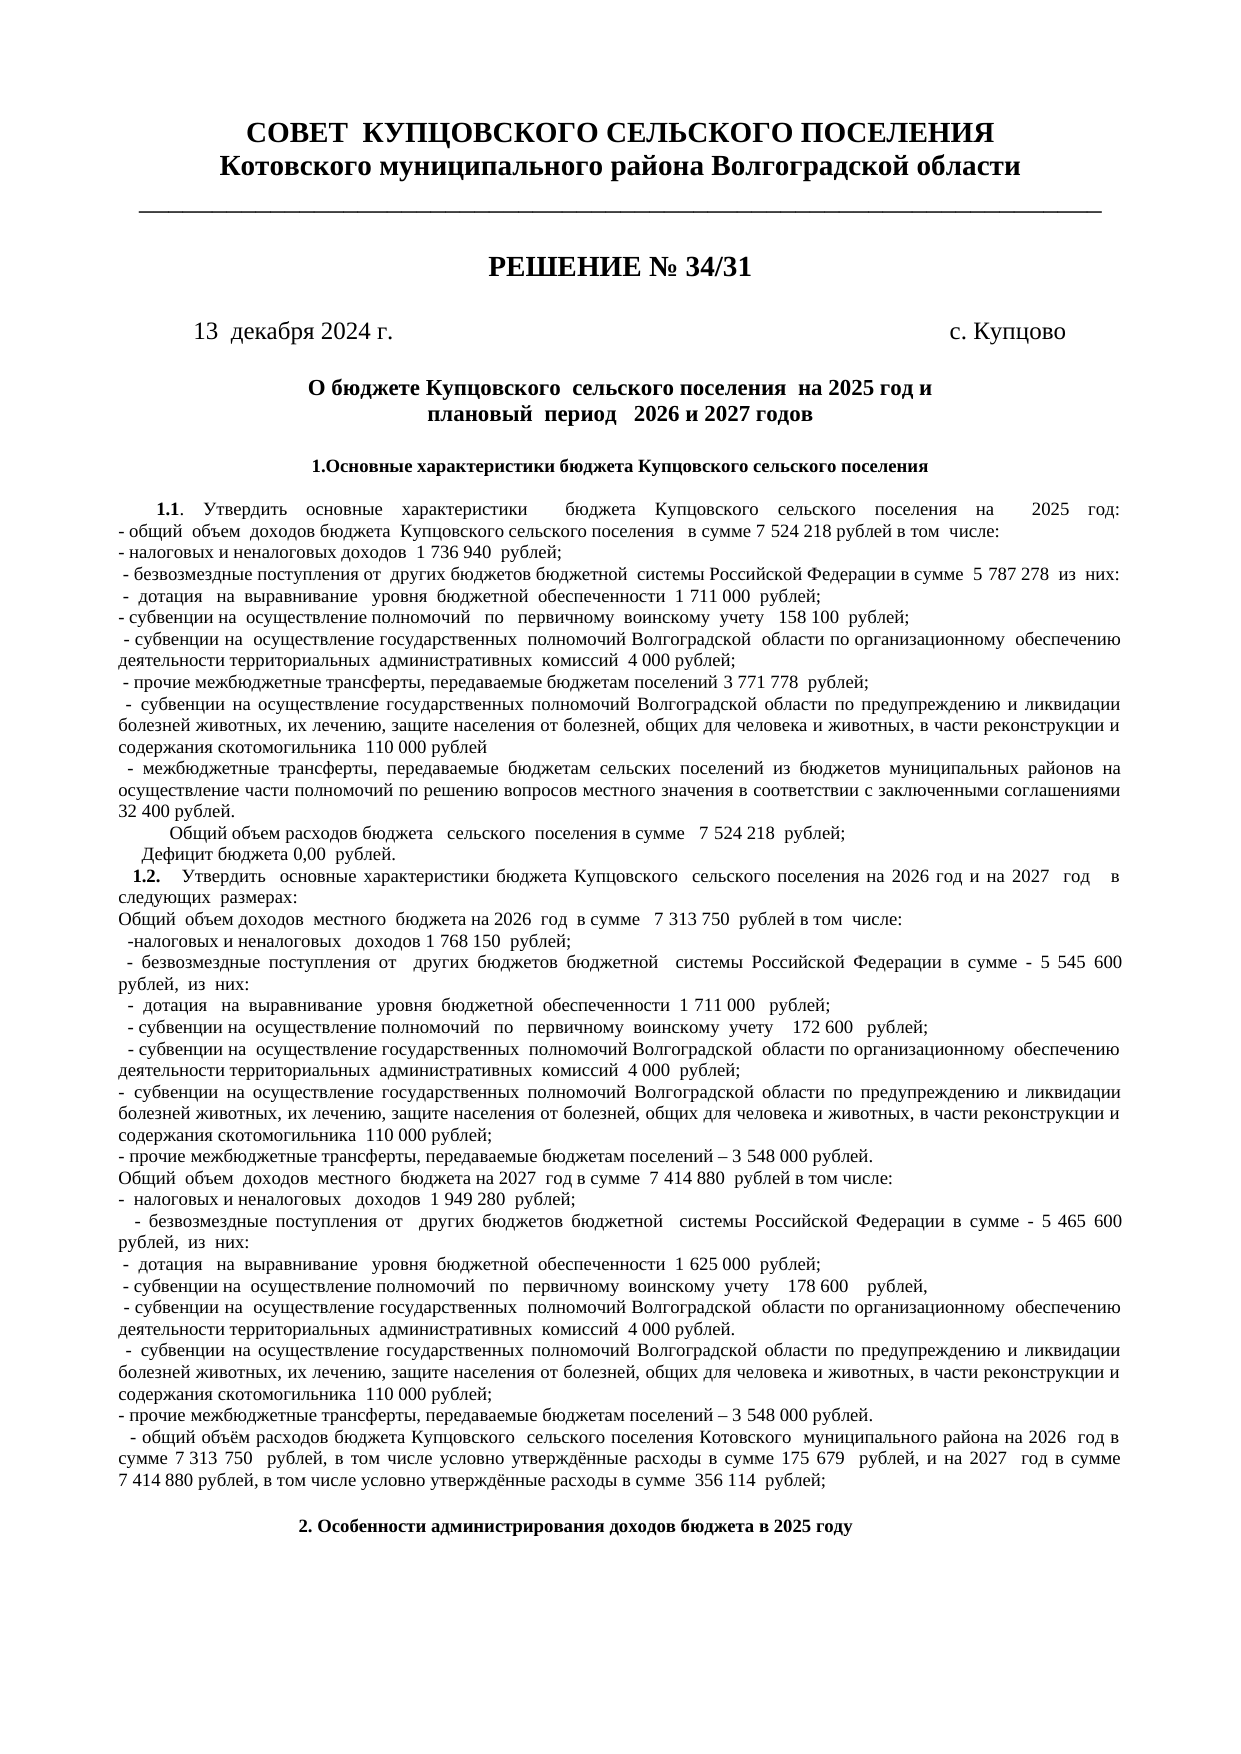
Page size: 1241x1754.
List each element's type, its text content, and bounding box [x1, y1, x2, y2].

text Общий объем доходов местного бюджета на 2027 год в сумме 7 414 880 рублей в том числе: [118, 1167, 1122, 1188]
text - субвенции на осуществление полномочий по первичному воинскому учету 172 600 рублей; [118, 1016, 1122, 1037]
text - безвозмездные поступления от других бюджетов бюджетной системы Российской Федерации в сумме - 5 465 600 рублей, из них: [118, 1210, 1122, 1253]
text Дефицит бюджета 0,00 рублей. [118, 843, 1122, 865]
text - налоговых и неналоговых доходов 1 736 940 рублей; [118, 541, 1122, 563]
text 13 декабря 2024 г. с. Купцово [118, 316, 1122, 345]
text - прочие межбюджетные трансферты, передаваемые бюджетам поселений 3 771 778 рублей; [118, 671, 1122, 692]
text - субвенции на осуществление государственных полномочий Волгоградской области по предупреждению и ликвидации болезней животных, их лечению, защите населения от болезней, общих для человека и животных, в части реконструкции и содержания скотомогильника 110 000 рублей; [118, 1339, 1122, 1404]
text 1.Основные характеристики бюджета Купцовского сельского поселения [118, 455, 1122, 477]
text СОВЕТ КУПЦОВСКОГО СЕЛЬСКОГО ПОСЕЛЕНИЯ [118, 115, 1122, 148]
text О бюджете Купцовского сельского поселения на 2025 год и плановый период 2026 и 2027 годов [118, 374, 1122, 426]
text - субвенции на осуществление полномочий по первичному воинскому учету 178 600 рублей, [118, 1274, 1122, 1296]
text Котовского муниципального района Волгоградской области [118, 148, 1122, 182]
text - прочие межбюджетные трансферты, передаваемые бюджетам поселений – 3 548 000 рублей. [118, 1145, 1122, 1167]
text 1.2. Утвердить основные характеристики бюджета Купцовского сельского поселения на 2026 год и на 2027 год в следующих размерах: [118, 865, 1122, 908]
text - субвенции на осуществление государственных полномочий Волгоградской области по предупреждению и ликвидации болезней животных, их лечению, защите населения от болезней, общих для человека и животных, в части реконструкции и содержания скотомогильника 110 000 рублей; [118, 1081, 1122, 1145]
text - субвенции на осуществление государственных полномочий Волгоградской области по организационному обеспечению деятельности территориальных административных комиссий 4 000 рублей; [118, 1037, 1122, 1081]
text - субвенции на осуществление государственных полномочий Волгоградской области по организационному обеспечению деятельности территориальных административных комиссий 4 000 рублей; [118, 628, 1122, 671]
text - субвенции на осуществление государственных полномочий Волгоградской области по предупреждению и ликвидации болезней животных, их лечению, защите населения от болезней, общих для человека и животных, в части реконструкции и содержания скотомогильника 110 000 рублей [118, 692, 1122, 757]
text - безвозмездные поступления от других бюджетов бюджетной системы Российской Федерации в сумме - 5 545 600 рублей, из них: [118, 951, 1122, 994]
text - общий объём расходов бюджета Купцовского сельского поселения Котовского муниципального района на 2026 год в сумме 7 313 750 рублей, в том числе условно утверждённые расходы в сумме 175 679 рублей, и на 2027 год в сумме 7 414 880 рублей, в том числе условно утверждённые расходы в сумме 356 114 рублей; [118, 1426, 1122, 1490]
text Общий объем доходов местного бюджета на 2026 год в сумме 7 313 750 рублей в том числе: [118, 908, 1122, 929]
text - дотация на выравнивание уровня бюджетной обеспеченности 1 625 000 рублей; [118, 1253, 1122, 1274]
text - налоговых и неналоговых доходов 1 949 280 рублей; [118, 1188, 1122, 1210]
text - дотация на выравнивание уровня бюджетной обеспеченности 1 711 000 рублей; [118, 994, 1122, 1016]
text - безвозмездные поступления от других бюджетов бюджетной системы Российской Федерации в сумме 5 787 278 из них: [118, 563, 1122, 584]
table_header 2. Особенности администрирования доходов бюджета в 2025 году [107, 1490, 1044, 1543]
text РЕШЕНИЕ № 34/31 [118, 249, 1122, 283]
text - субвенции на осуществление полномочий по первичному воинскому учету 158 100 рублей; [118, 606, 1122, 628]
text Общий объем расходов бюджета сельского поселения в сумме 7 524 218 рублей; [118, 822, 1122, 843]
text - межбюджетные трансферты, передаваемые бюджетам сельских поселений из бюджетов муниципальных районов на осуществление части полномочий по решению вопросов местного значения в соответствии с заключенными соглашениями 32 400 рублей. [118, 757, 1122, 822]
text 1.1. Утвердить основные характеристики бюджета Купцовского сельского поселения на 2025 год: - общий объем доходов бюджета Купцовского сельского поселения в сумме 7 524 218 рублей в том числе: [118, 498, 1122, 541]
text -налоговых и неналоговых доходов 1 768 150 рублей; [118, 929, 1122, 951]
text __________________________________________________________________ [118, 182, 1122, 216]
text - субвенции на осуществление государственных полномочий Волгоградской области по организационному обеспечению деятельности территориальных административных комиссий 4 000 рублей. [118, 1296, 1122, 1339]
text - дотация на выравнивание уровня бюджетной обеспеченности 1 711 000 рублей; [118, 584, 1122, 606]
text - прочие межбюджетные трансферты, передаваемые бюджетам поселений – 3 548 000 рублей. [118, 1404, 1122, 1426]
